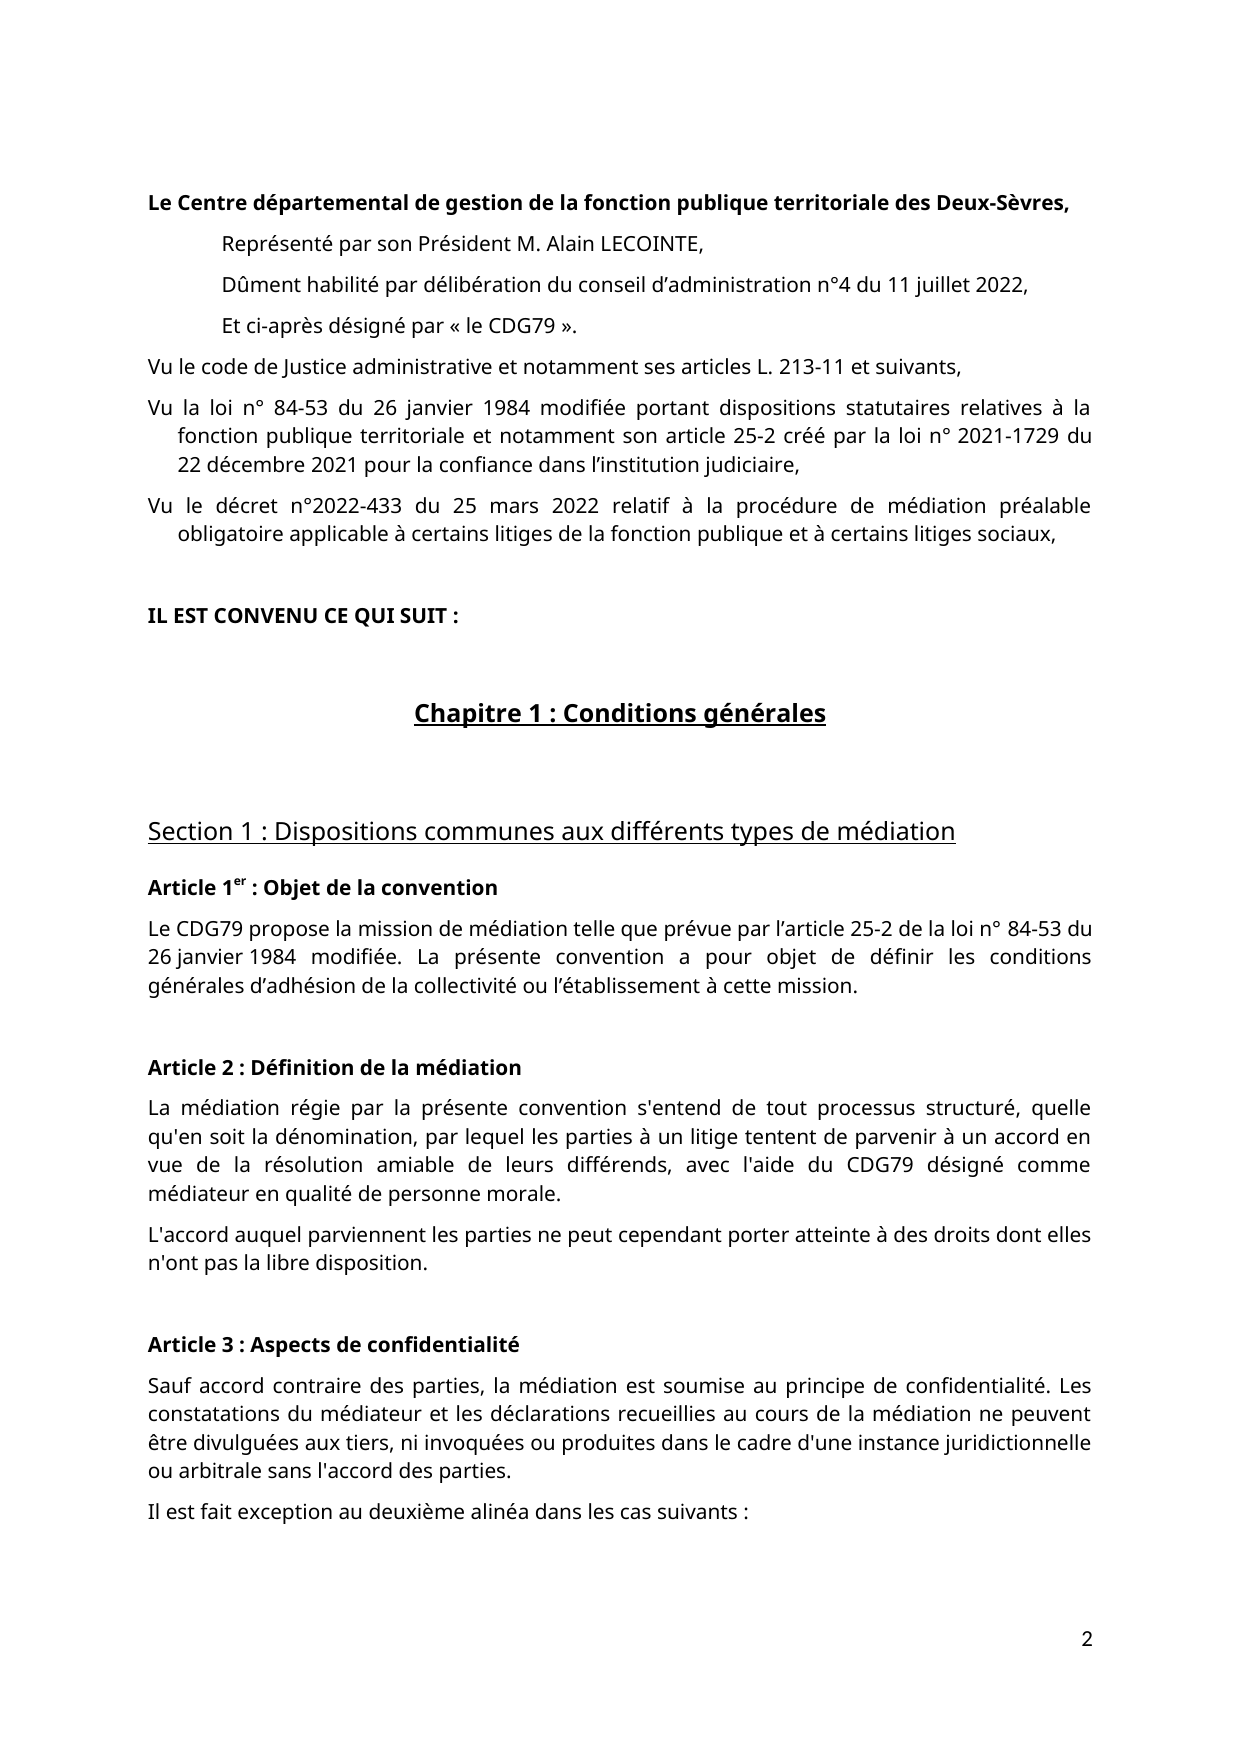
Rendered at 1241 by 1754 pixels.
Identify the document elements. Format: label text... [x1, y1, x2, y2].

text Il est fait exception au deuxième alinéa dans les cas suivants : [148, 1497, 1093, 1526]
text L'accord auquel parviennent les parties ne peut cependant porter atteinte à des droits dont elles n'ont pas la libre disposition. [148, 1220, 1093, 1277]
text Vu le code de Justice administrative et notamment ses articles L. 213-11 et suivants, [148, 352, 1093, 381]
text Le CDG79 propose la mission de médiation telle que prévue par l’article 25-2 de la loi n° 84-53 du 26 janvier 1984 modifiée. La présente convention a pour objet de définir les conditions générales d’adhésion de la collectivité ou l’établissement à cette mission. [148, 914, 1093, 999]
text Article 3 : Aspects de confidentialité [148, 1330, 1093, 1358]
text Section 1 : Dispositions communes aux différents types de médiation [148, 814, 1093, 848]
text Et ci-après désigné par « le CDG79 ». [148, 311, 1093, 340]
text Article 1er : Objet de la convention [148, 873, 1093, 901]
text Représenté par son Président M. Alain LECOINTE, [148, 229, 1093, 258]
text Vu le décret n°2022-433 du 25 mars 2022 relatif à la procédure de médiation préalable obligatoire applicable à certains litiges de la fonction publique et à certains litiges sociaux, [148, 491, 1093, 548]
text La médiation régie par la présente convention s'entend de tout processus structuré, quelle qu'en soit la dénomination, par lequel les parties à un litige tentent de parvenir à un accord en vue de la résolution amiable de leurs différends, avec l'aide du CDG79 désigné comme médiateur en qualité de personne morale. [148, 1093, 1093, 1207]
text Vu la loi n° 84-53 du 26 janvier 1984 modifiée portant dispositions statutaires relatives à la fonction publique territoriale et notamment son article 25-2 créé par la loi n° 2021-1729 du 22 décembre 2021 pour la confiance dans l’institution judiciaire, [148, 393, 1093, 478]
text IL EST CONVENU CE QUI SUIT : [148, 601, 1093, 630]
text Dûment habilité par délibération du conseil d’administration n°4 du 11 juillet 2022, [148, 270, 1093, 299]
text Sauf accord contraire des parties, la médiation est soumise au principe de confidentialité. Les constatations du médiateur et les déclarations recueillies au cours de la médiation ne peuvent être divulguées aux tiers, ni invoquées ou produites dans le cadre d'une instance juridictionnelle ou arbitrale sans l'accord des parties. [148, 1371, 1093, 1485]
text Chapitre 1 : Conditions générales [148, 696, 1093, 730]
text Le Centre départemental de gestion de la fonction publique territoriale des Deux-Sèvres, [148, 188, 1093, 217]
text Article 2 : Définition de la médiation [148, 1053, 1093, 1081]
